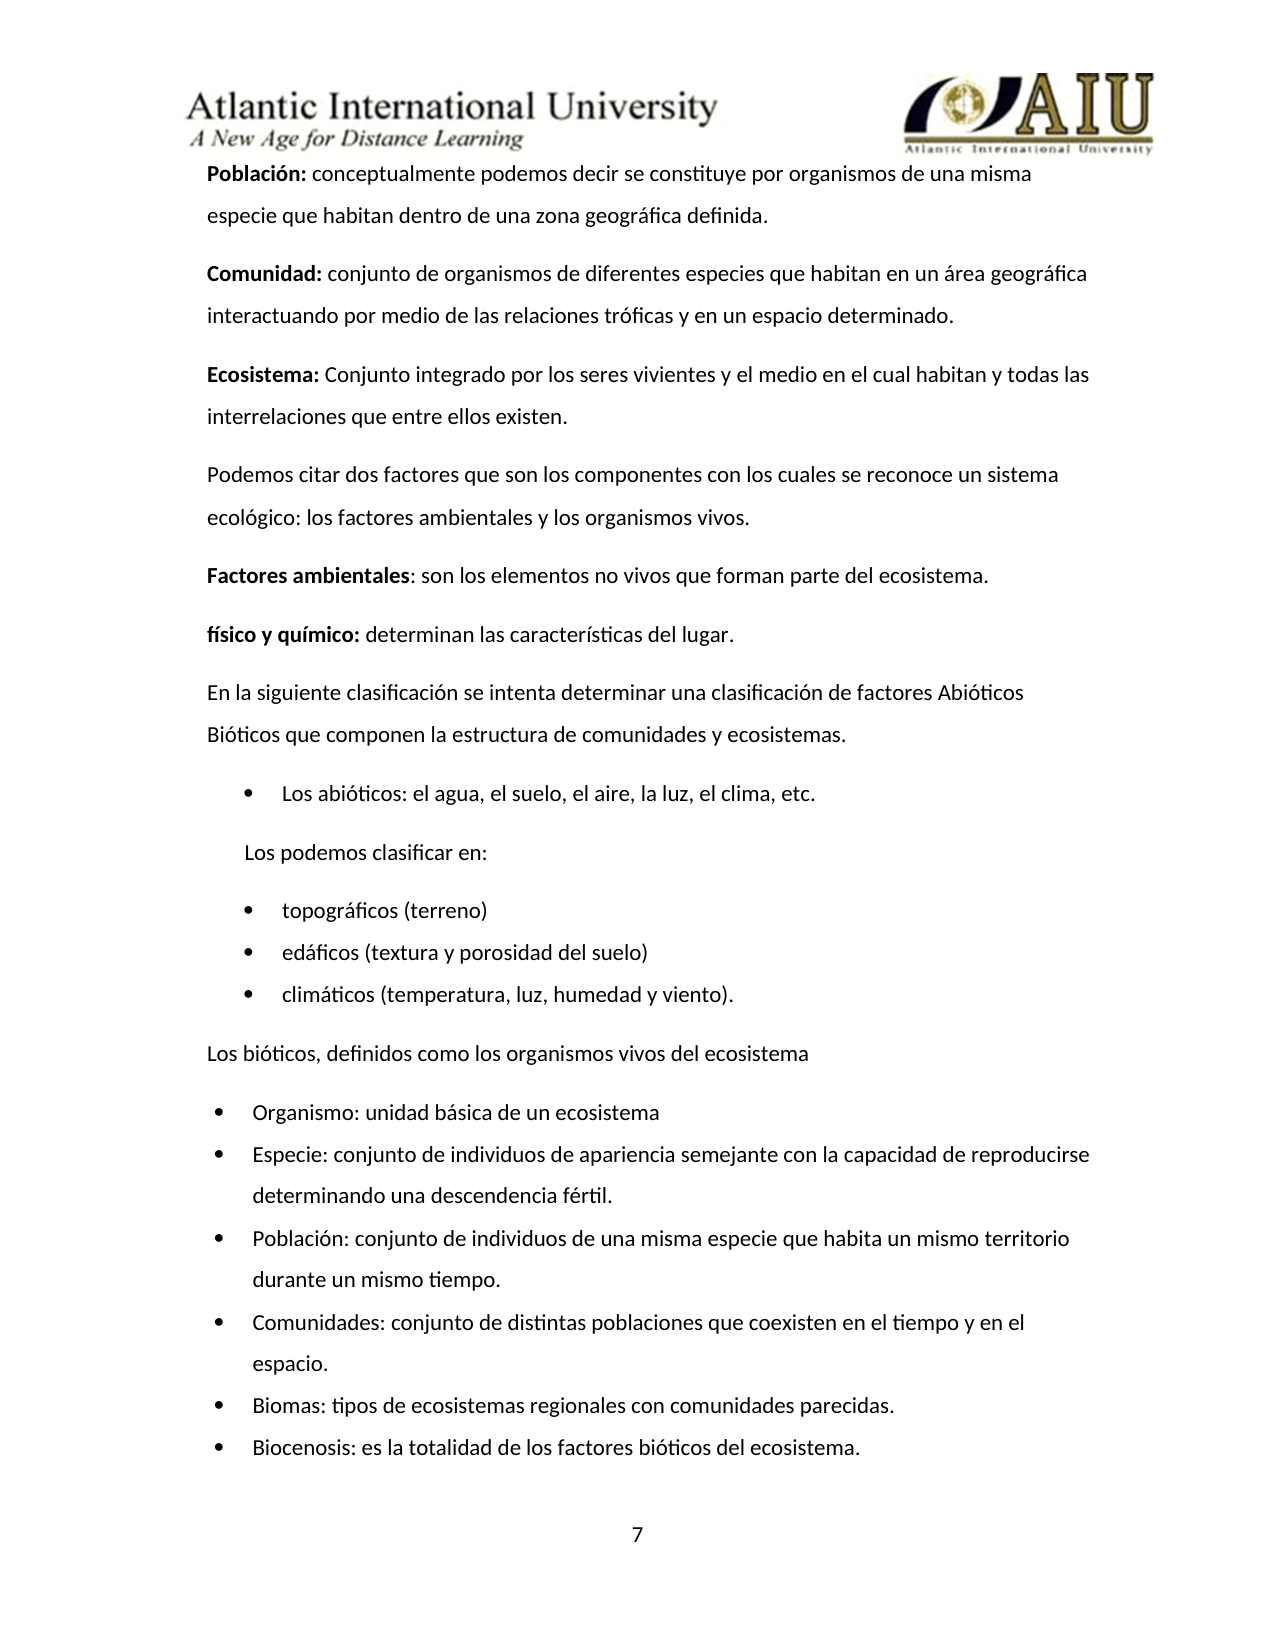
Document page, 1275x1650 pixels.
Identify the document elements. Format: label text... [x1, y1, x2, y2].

text Población: conceptualmente podemos decir se constituye por organismos de una misma especie que habitan dentro de una zona geográfica definida. [207, 159, 1098, 229]
list Población: conjunto de individuos de una misma especie que habita un mismo territorio durante un mismo tiempo. [215, 1224, 1098, 1294]
list Biomas: tipos de ecosistemas regionales con comunidades parecidas. [215, 1392, 1098, 1419]
list Los abióticos: el agua, el suelo, el aire, la luz, el clima, etc. [244, 779, 1098, 807]
list Organismo: unidad básica de un ecosistema [215, 1098, 1098, 1126]
text En la siguiente clasificación se intenta determinar una clasificación de factores Abióticos Bióticos que componen la estructura de comunidades y ecosistemas. [207, 678, 1098, 748]
list Especie: conjunto de individuos de apariencia semejante con la capacidad de reproducirse determinando una descendencia fértil. [215, 1140, 1098, 1210]
list topográficos (terreno) [244, 896, 1098, 924]
list climáticos (temperatura, luz, humedad y viento). [244, 980, 1098, 1008]
text Factores ambientales: son los elementos no vivos que forman parte del ecosistema. [207, 561, 1098, 589]
text Ecosistema: Conjunto integrado por los seres vivientes y el medio en el cual habitan y todas las interrelaciones que entre ellos existen. [207, 360, 1098, 430]
text Los bióticos, definidos como los organismos vivos del ecosistema [207, 1039, 1098, 1067]
text Podemos citar dos factores que son los componentes con los cuales se reconoce un sistema ecológico: los factores ambientales y los organismos vivos. [207, 461, 1098, 531]
list Comunidades: conjunto de distintas poblaciones que coexisten en el tiempo y en el espacio. [215, 1308, 1098, 1378]
text Los podemos clasificar en: [244, 838, 1098, 866]
picture [177, 73, 1182, 159]
list edáficos (textura y porosidad del suelo) [244, 938, 1098, 966]
text físico y químico: determinan las características del lugar. [207, 620, 1098, 648]
text Comunidad: conjunto de organismos de diferentes especies que habitan en un área geográfica interactuando por medio de las relaciones tróficas y en un espacio determinado. [207, 259, 1098, 329]
list Biocenosis: es la totalidad de los factores bióticos del ecosistema. [215, 1433, 1098, 1462]
